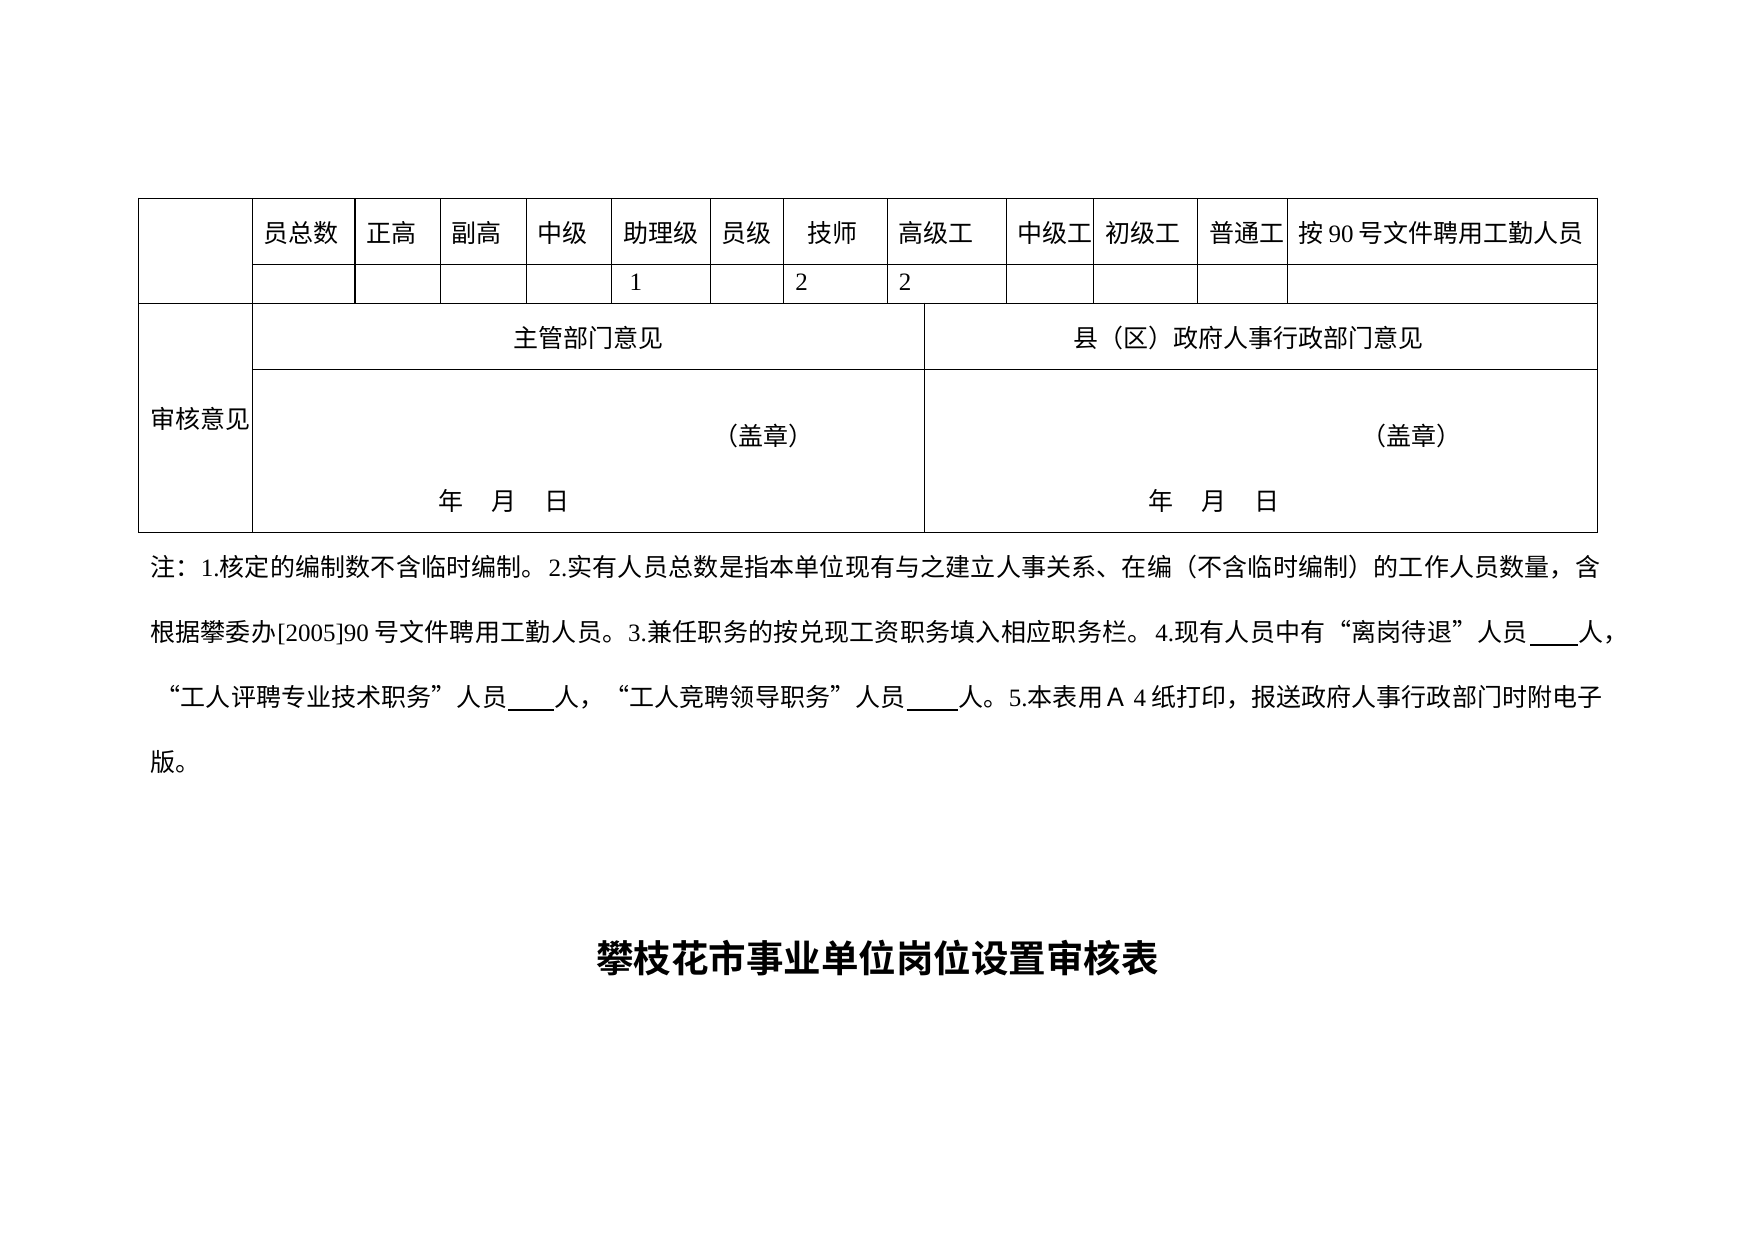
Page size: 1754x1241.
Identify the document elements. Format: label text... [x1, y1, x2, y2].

table_cell 高级工 [888, 199, 1006, 264]
table_cell 初级工 [1094, 199, 1197, 264]
table_cell [711, 265, 783, 303]
table_cell 普通工 [1198, 199, 1287, 264]
table_cell 中级工 [1007, 199, 1093, 264]
table_cell （盖章） 年 月 日 [253, 370, 924, 532]
table_cell [1007, 265, 1093, 303]
table_cell [253, 265, 354, 303]
table_cell 县（区）政府人事行政部门意见 [925, 304, 1597, 369]
table_cell [527, 265, 611, 303]
table_cell （盖章） 年 月 日 [925, 370, 1597, 532]
table_cell 审核意见 [139, 304, 252, 532]
table_cell 副高 [441, 199, 526, 264]
table_cell 正高 [356, 199, 440, 264]
table_cell 主管部门意见 [253, 304, 924, 369]
text 注：1.核定的编制数不含临时编制。2.实有人员总数是指本单位现有与之建立人事关系、在编（不含临时编制）的工作人员数量，含根据攀委办[2005]90号文件聘用工勤人员。3.兼任职务的按兑现工资职务填入相应职务栏。4.现有人员中有“离岗待退”人员 人， “工人评聘专业技术职务”人员 人，“工人竞聘领导职务”人员 人。5.本表用Ａ4纸打印，报送政府人事行政部门时附电子版。 [150, 533, 1604, 793]
table_cell [441, 265, 526, 303]
table_cell 按90号文件聘用工勤人员 [1288, 199, 1597, 264]
table_cell 助理级 [612, 199, 710, 264]
table_cell 2 [888, 265, 1006, 303]
table_cell 2 [784, 265, 887, 303]
text 攀枝花市事业单位岗位设置审核表 [150, 923, 1604, 988]
table_cell [1288, 265, 1597, 303]
table_cell [356, 265, 440, 303]
table_cell 员级 [711, 199, 783, 264]
table_cell 1 [612, 265, 710, 303]
table_cell 中级 [527, 199, 611, 264]
table_cell [1198, 265, 1287, 303]
table_cell [1094, 265, 1197, 303]
table_cell 技师 [784, 199, 887, 264]
table_cell 超编人 员总数 [253, 199, 354, 264]
